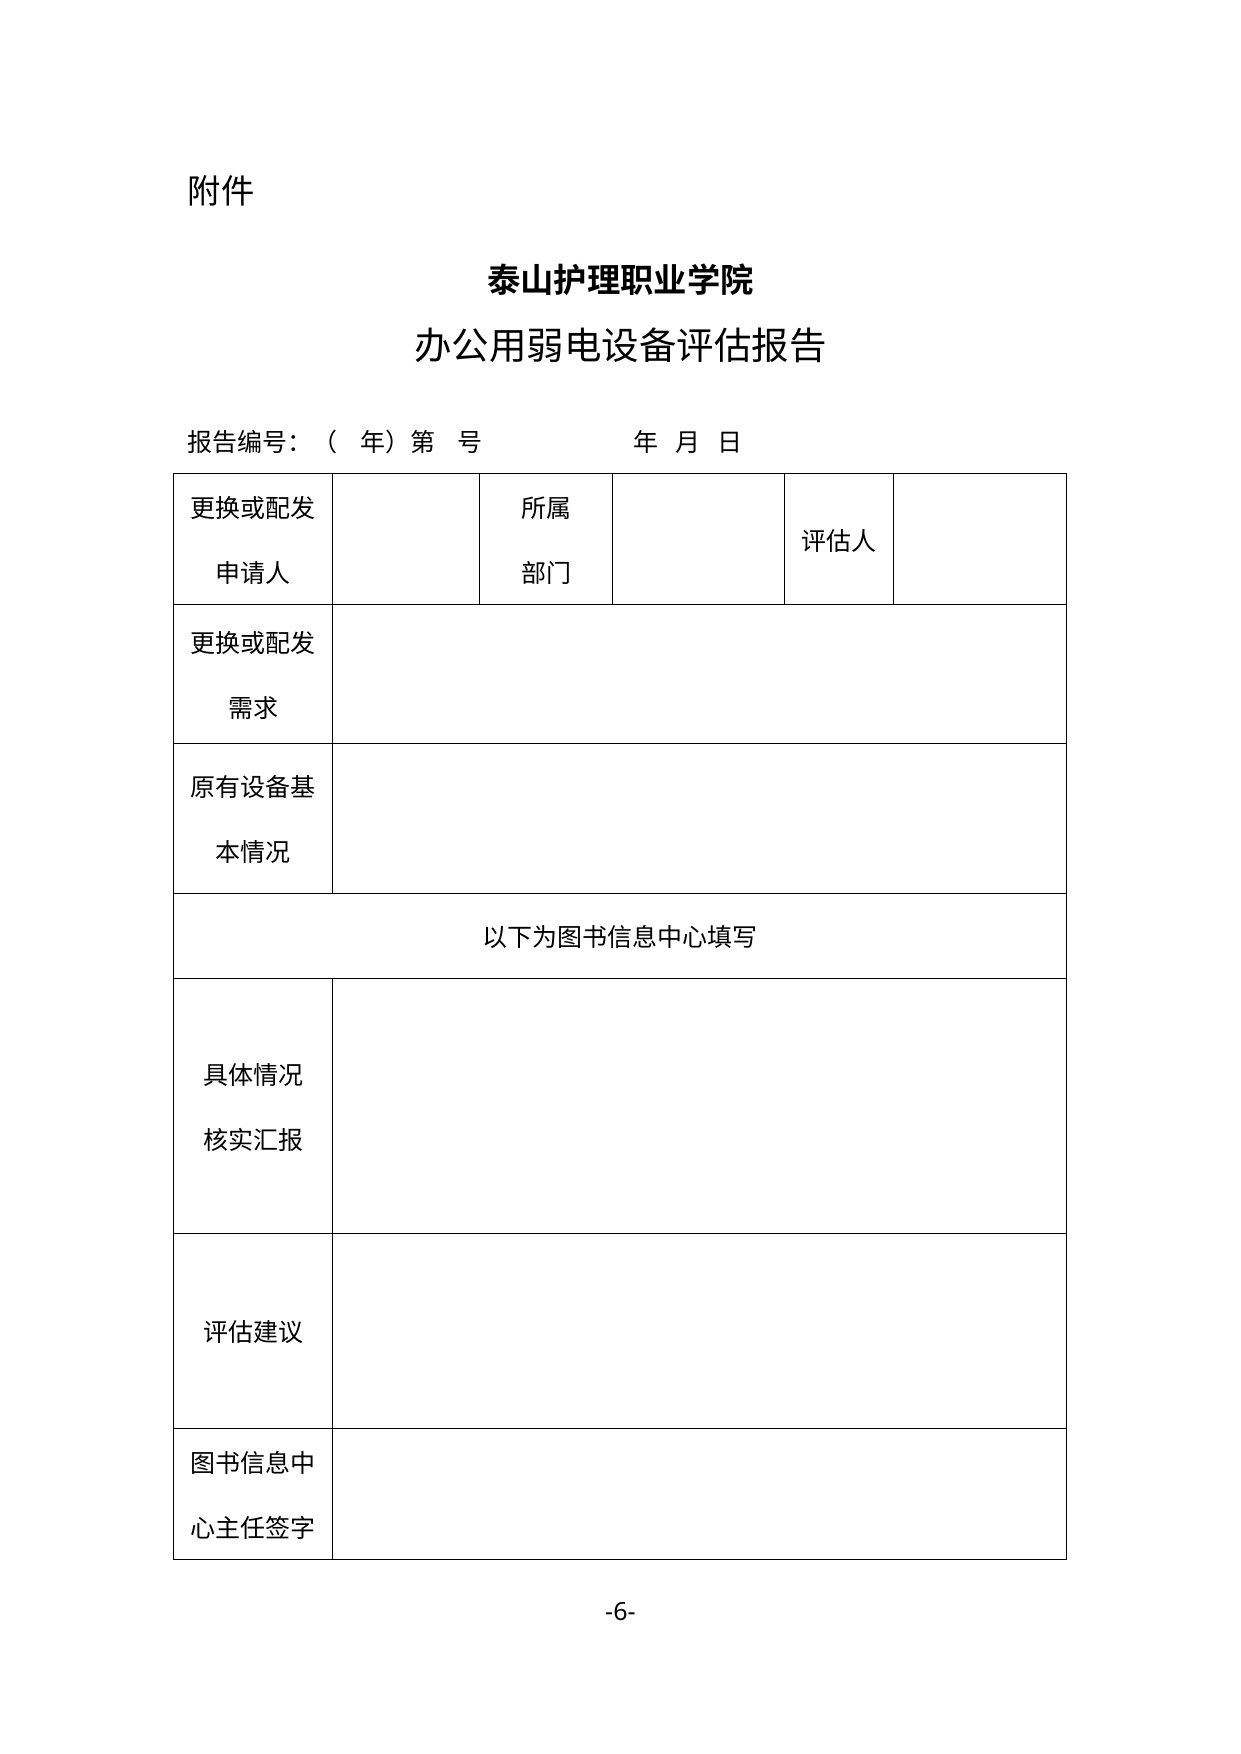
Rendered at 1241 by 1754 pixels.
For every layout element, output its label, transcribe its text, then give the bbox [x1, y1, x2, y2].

table_cell [333, 1429, 1066, 1559]
table_cell 更换或配发需求 [174, 605, 332, 743]
table_cell 评估建议 [174, 1234, 332, 1428]
table_header [613, 474, 784, 604]
table_cell 具体情况 核实汇报 [174, 979, 332, 1233]
table_header 更换或配发申请人 [174, 474, 332, 604]
table_cell 以下为图书信息中心填写 [174, 894, 1066, 978]
table_cell [333, 744, 1066, 893]
table_header [333, 474, 479, 604]
text 报告编号：（ 年）第 号 年 月 日 [187, 408, 1053, 473]
text 附件 [187, 157, 1053, 222]
text 泰山护理职业学院 [187, 246, 1053, 311]
table_header 评估人 [785, 474, 893, 604]
table_cell [333, 979, 1066, 1233]
table_cell 原有设备基本情况 [174, 744, 332, 893]
table_cell 图书信息中心主任签字 [174, 1429, 332, 1559]
text 办公用弱电设备评估报告 [187, 311, 1053, 376]
table_cell [333, 1234, 1066, 1428]
table_cell [333, 605, 1066, 743]
table_header 所属 部门 [480, 474, 612, 604]
table_header [894, 474, 1066, 604]
